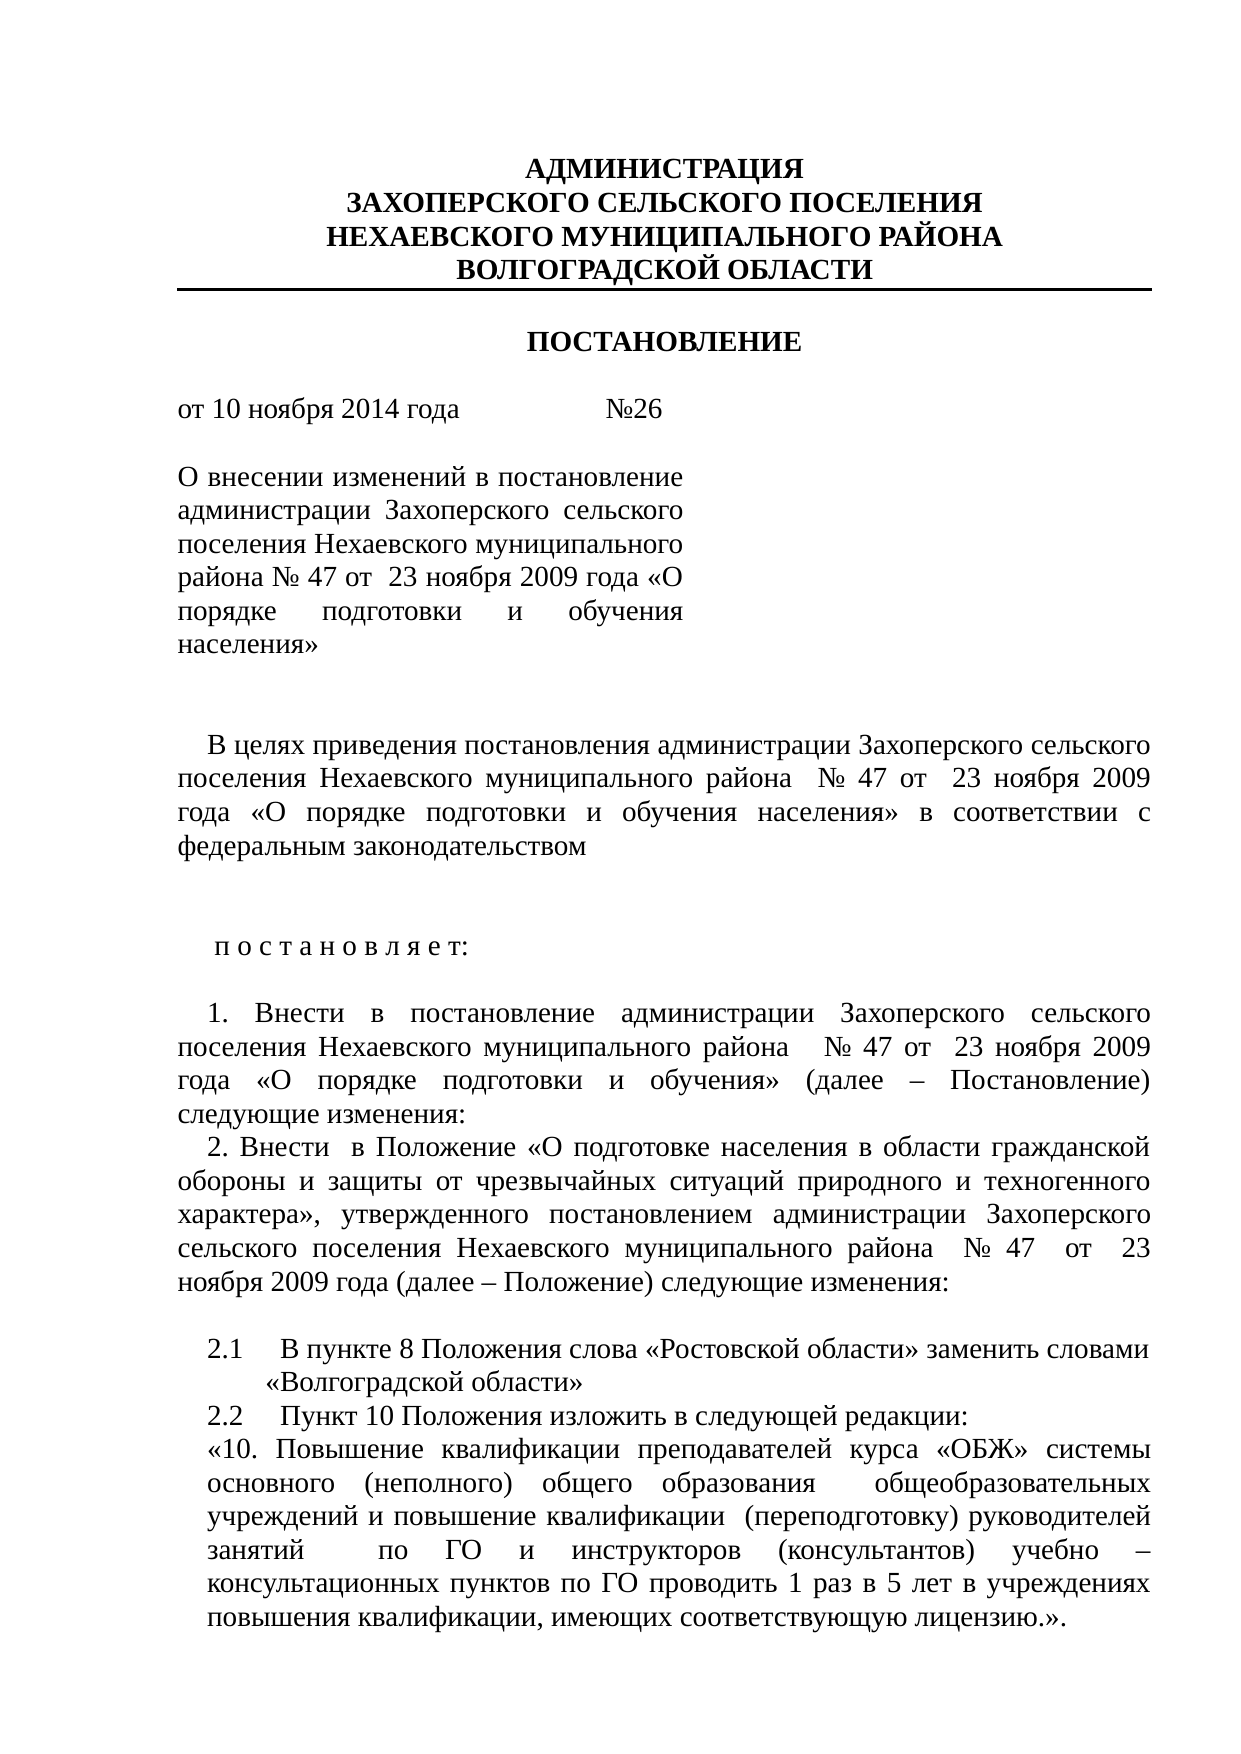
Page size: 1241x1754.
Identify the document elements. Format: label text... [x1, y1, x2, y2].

text 2. Внести в Положение «О подготовке населения в области гражданской обороны и защиты от чрезвычайных ситуаций природного и техногенного характера», утвержденного постановлением администрации Захоперского сельского поселения Нехаевского муниципального района № 47 от 23 ноября 2009 года (далее – Положение) следующие изменения: [177, 1129, 1152, 1297]
text 2.1 В пункте 8 Положения слова «Ростовской области» заменить словами [207, 1331, 1152, 1364]
text п о с т а н о в л я е т: [177, 928, 1152, 962]
text 2.2 Пункт 10 Положения изложить в следующей редакции: [207, 1398, 1152, 1431]
text от 10 ноября 2014 года №26 [177, 358, 1152, 425]
text О внесении изменений в постановление администрации Захоперского сельского поселения Нехаевского муниципального района № 47 от 23 ноября 2009 года «О порядке подготовки и обучения населения» [177, 459, 683, 660]
text ВОЛГОГРАДСКОЙ ОБЛАСТИ [177, 252, 1152, 288]
text «10. Повышение квалификации преподавателей курса «ОБЖ» системы основного (неполного) общего образования общеобразовательных учреждений и повышение квалификации (переподготовку) руководителей занятий по ГО и инструкторов (консультантов) учебно – консультационных пунктов по ГО проводить 1 раз в 5 лет в учреждениях повышения квалификации, имеющих соответствующую лицензию.». [207, 1431, 1152, 1633]
text ЗАХОПЕРСКОГО СЕЛЬСКОГО ПОСЕЛЕНИЯ [177, 185, 1152, 219]
text АДМИНИСТРАЦИЯ [177, 152, 1152, 185]
text НЕХАЕВСКОГО МУНИЦИПАЛЬНОГО РАЙОНА [177, 219, 1152, 252]
text «Волгоградской области» [207, 1364, 1152, 1398]
text 1. Внести в постановление администрации Захоперского сельского поселения Нехаевского муниципального района № 47 от 23 ноября 2009 года «О порядке подготовки и обучения» (далее – Постановление) следующие изменения: [177, 995, 1152, 1129]
text ПОСТАНОВЛЕНИЕ [177, 324, 1152, 358]
text В целях приведения постановления администрации Захоперского сельского поселения Нехаевского муниципального района № 47 от 23 ноября 2009 года «О порядке подготовки и обучения населения» в соответствии с федеральным законодательством [177, 727, 1152, 861]
